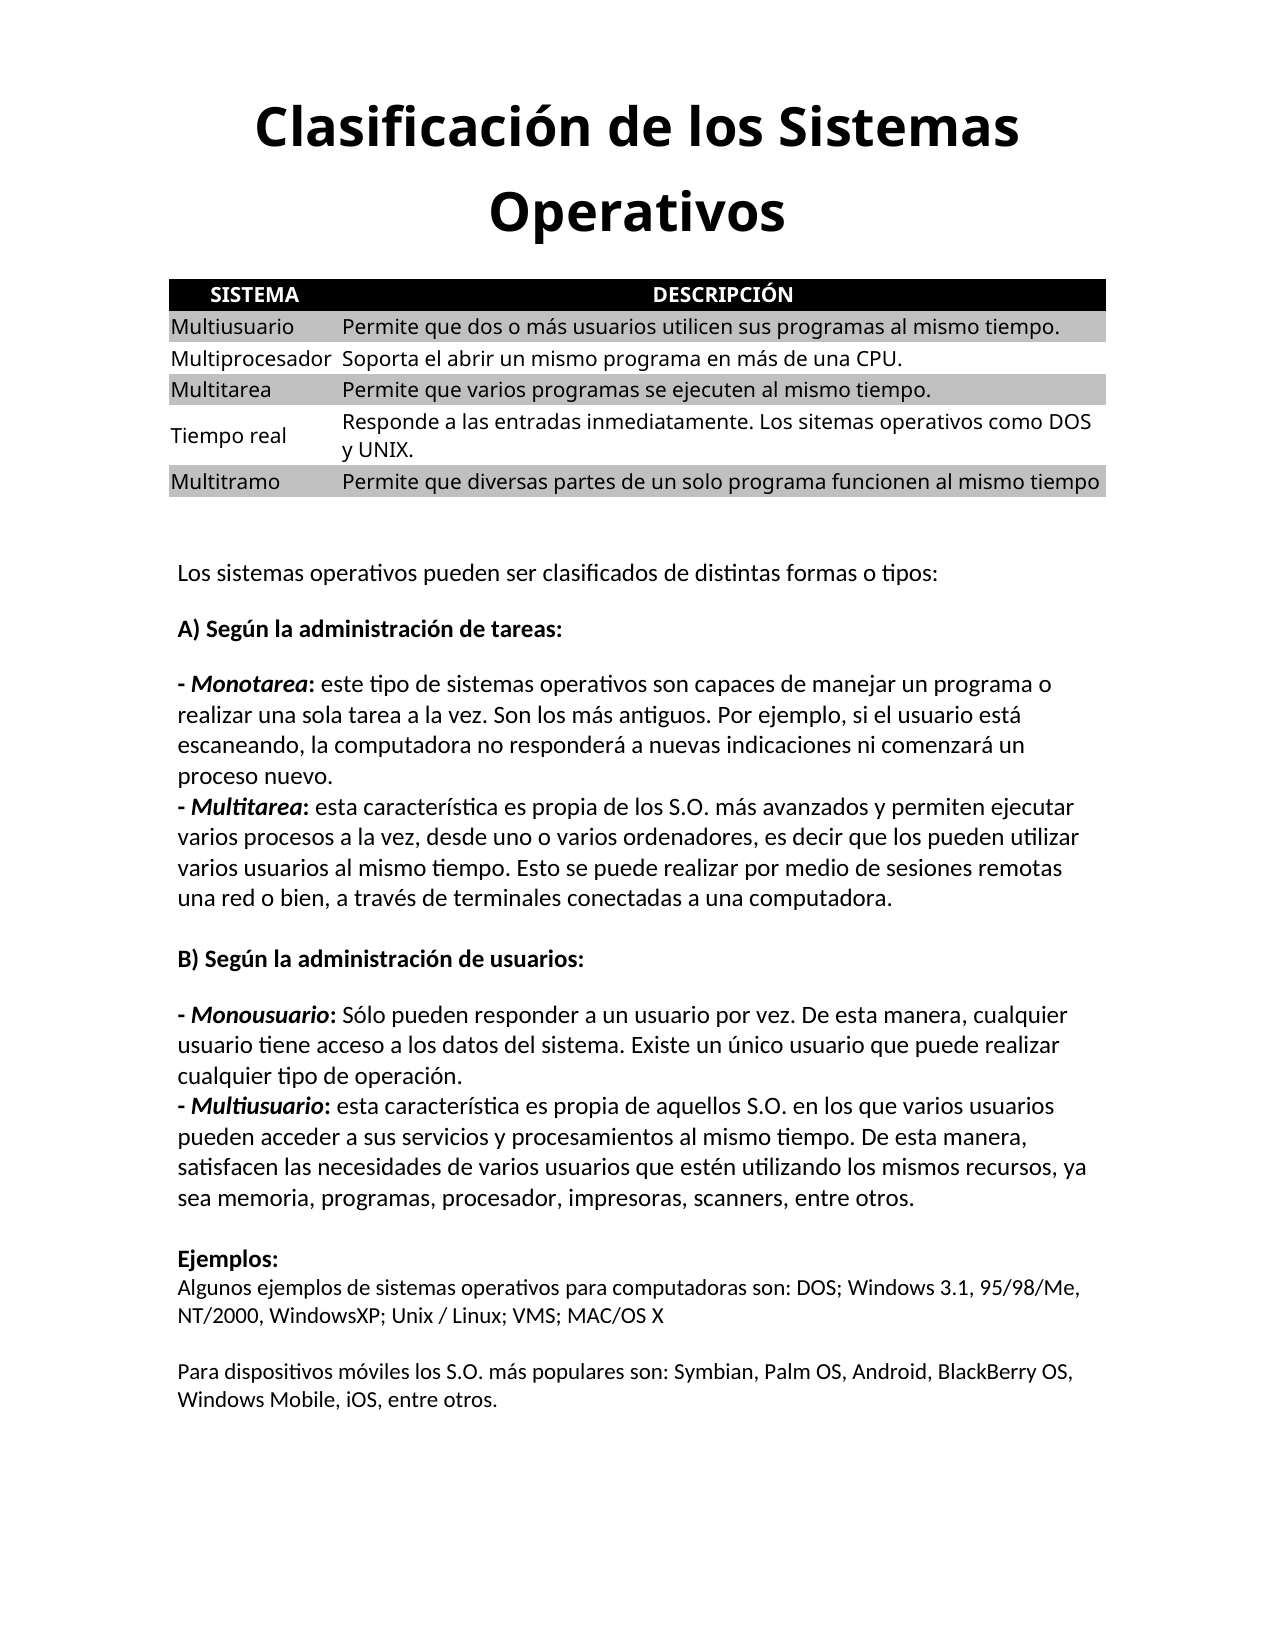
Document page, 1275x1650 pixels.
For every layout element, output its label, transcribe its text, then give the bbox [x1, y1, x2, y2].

text Para dispositivos móviles los S.O. más populares son: Symbian, Palm OS, Android, BlackBerry OS, Windows Mobile, iOS, entre otros. [177, 1329, 1098, 1413]
table_header SISTEMA [169, 279, 340, 311]
text - Multiusuario: esta característica es propia de aquellos S.O. en los que varios usuarios pueden acceder a sus servicios y procesamientos al mismo tiempo. De esta manera, satisfacen las necesidades de varios usuarios que estén utilizando los mismos recursos, ya sea memoria, programas, procesador, impresoras, scanners, entre otros. [177, 1090, 1098, 1212]
table_cell Multiprocesador [169, 342, 340, 374]
table_cell Multitarea [169, 374, 340, 405]
table_cell Permite que varios programas se ejecuten al mismo tiempo. [340, 374, 1106, 405]
table_header DESCRIPCIÓN [340, 279, 1106, 311]
text Ejemplos: Algunos ejemplos de sistemas operativos para computadoras son: DOS; Windows 3.1, 95/98/Me, NT/2000, WindowsXP; Unix / Linux; VMS; MAC/OS X [177, 1243, 1098, 1329]
table_cell Permite que dos o más usuarios utilicen sus programas al mismo tiempo. [340, 311, 1106, 342]
table_cell Multitramo [169, 465, 340, 497]
text - Multitarea: esta característica es propia de los S.O. más avanzados y permiten ejecutar varios procesos a la vez, desde uno o varios ordenadores, es decir que los pueden utilizar varios usuarios al mismo tiempo. Esto se puede realizar por medio de sesiones remotas una red o bien, a través de terminales conectadas a una computadora. [177, 791, 1098, 913]
text A) Según la administración de tareas: [177, 613, 1098, 643]
text - Monousuario: Sólo pueden responder a un usuario por vez. De esta manera, cualquier usuario tiene acceso a los datos del sistema. Existe un único usuario que puede realizar cualquier tipo de operación. [177, 999, 1098, 1090]
table_cell Multiusuario [169, 311, 340, 342]
text Clasificación de los Sistemas Operativos [177, 89, 1098, 247]
text B) Según la administración de usuarios: [177, 943, 1098, 974]
table_cell Responde a las entradas inmediatamente. Los sitemas operativos como DOS y UNIX. [340, 405, 1106, 465]
text Los sistemas operativos pueden ser clasificados de distintas formas o tipos: [177, 557, 1098, 588]
table_cell Permite que diversas partes de un solo programa funcionen al mismo tiempo [340, 465, 1106, 497]
table_cell Tiempo real [169, 405, 340, 465]
text - Monotarea: este tipo de sistemas operativos son capaces de manejar un programa o realizar una sola tarea a la vez. Son los más antiguos. Por ejemplo, si el usuario está escaneando, la computadora no responderá a nuevas indicaciones ni comenzará un proceso nuevo. [177, 668, 1098, 791]
table_cell Soporta el abrir un mismo programa en más de una CPU. [340, 342, 1106, 374]
